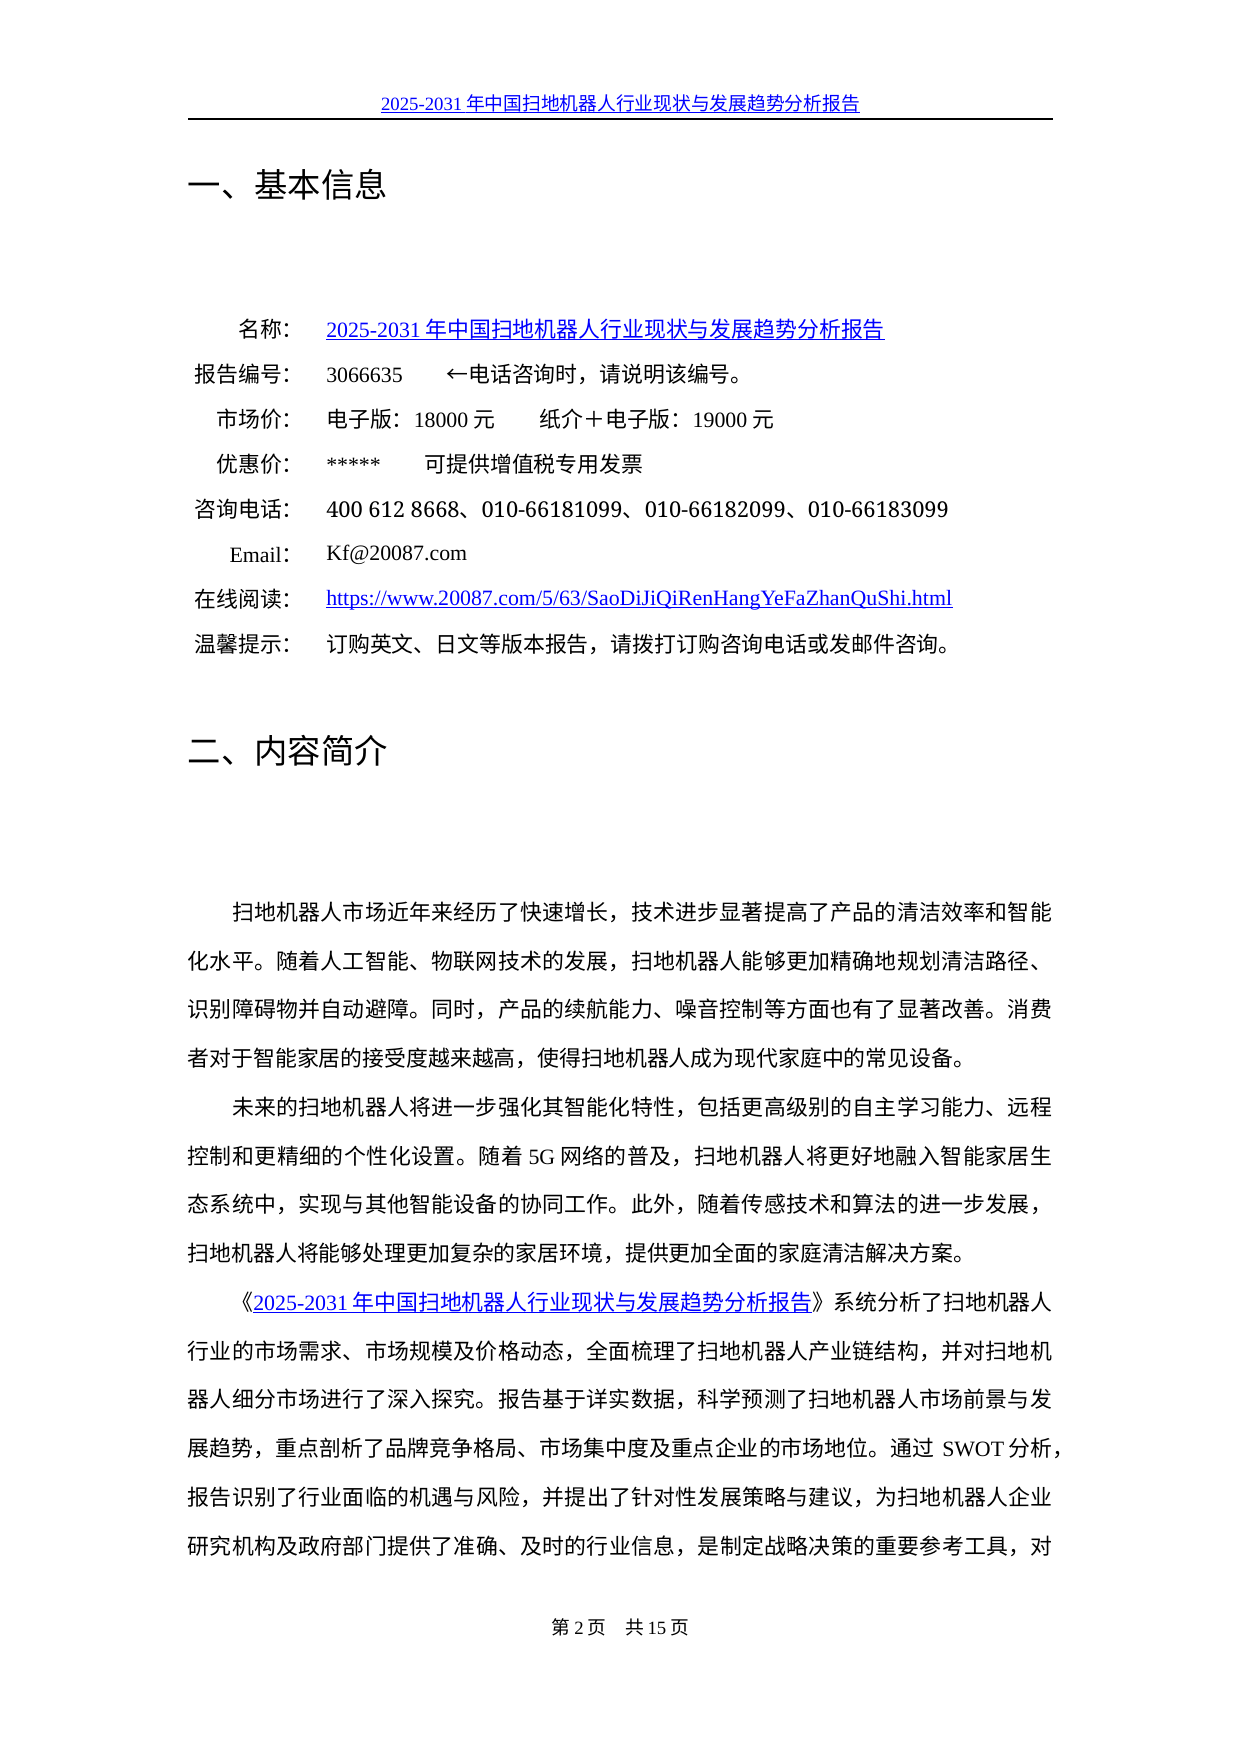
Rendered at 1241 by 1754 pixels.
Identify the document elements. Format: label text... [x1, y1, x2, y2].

table_cell Kf@20087.com [315, 537, 1073, 582]
table_cell 电子版：18000 元 纸介＋电子版：19000 元 [315, 402, 1073, 447]
table_cell 温馨提示： [167, 627, 315, 672]
table_cell 咨询电话： [167, 492, 315, 537]
table_cell ***** 可提供增值税专用发票 [315, 447, 1073, 492]
table_cell [315, 582, 1073, 627]
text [187, 894, 1053, 1561]
table_cell 市场价： [167, 402, 315, 447]
title 一、基本信息 [187, 150, 1053, 215]
table_cell 在线阅读： [167, 582, 315, 627]
table_cell 优惠价： [167, 447, 315, 492]
title 二、内容简介 [187, 717, 1053, 782]
table_header 2025-2031年中国扫地机器人行业现状与发展趋势分析报告 [315, 312, 1073, 357]
table_cell 400 612 8668、010-66181099、010-66182099、010-66183099 [315, 492, 1073, 537]
table_cell Email： [167, 537, 315, 582]
table_cell 报告编号： [167, 357, 315, 402]
table_header 名称： [167, 312, 315, 357]
table_cell 3066635 ←电话咨询时，请说明该编号。 [315, 357, 1073, 402]
table_cell 订购英文、日文等版本报告，请拨打订购咨询电话或发邮件咨询。 [315, 627, 1073, 672]
